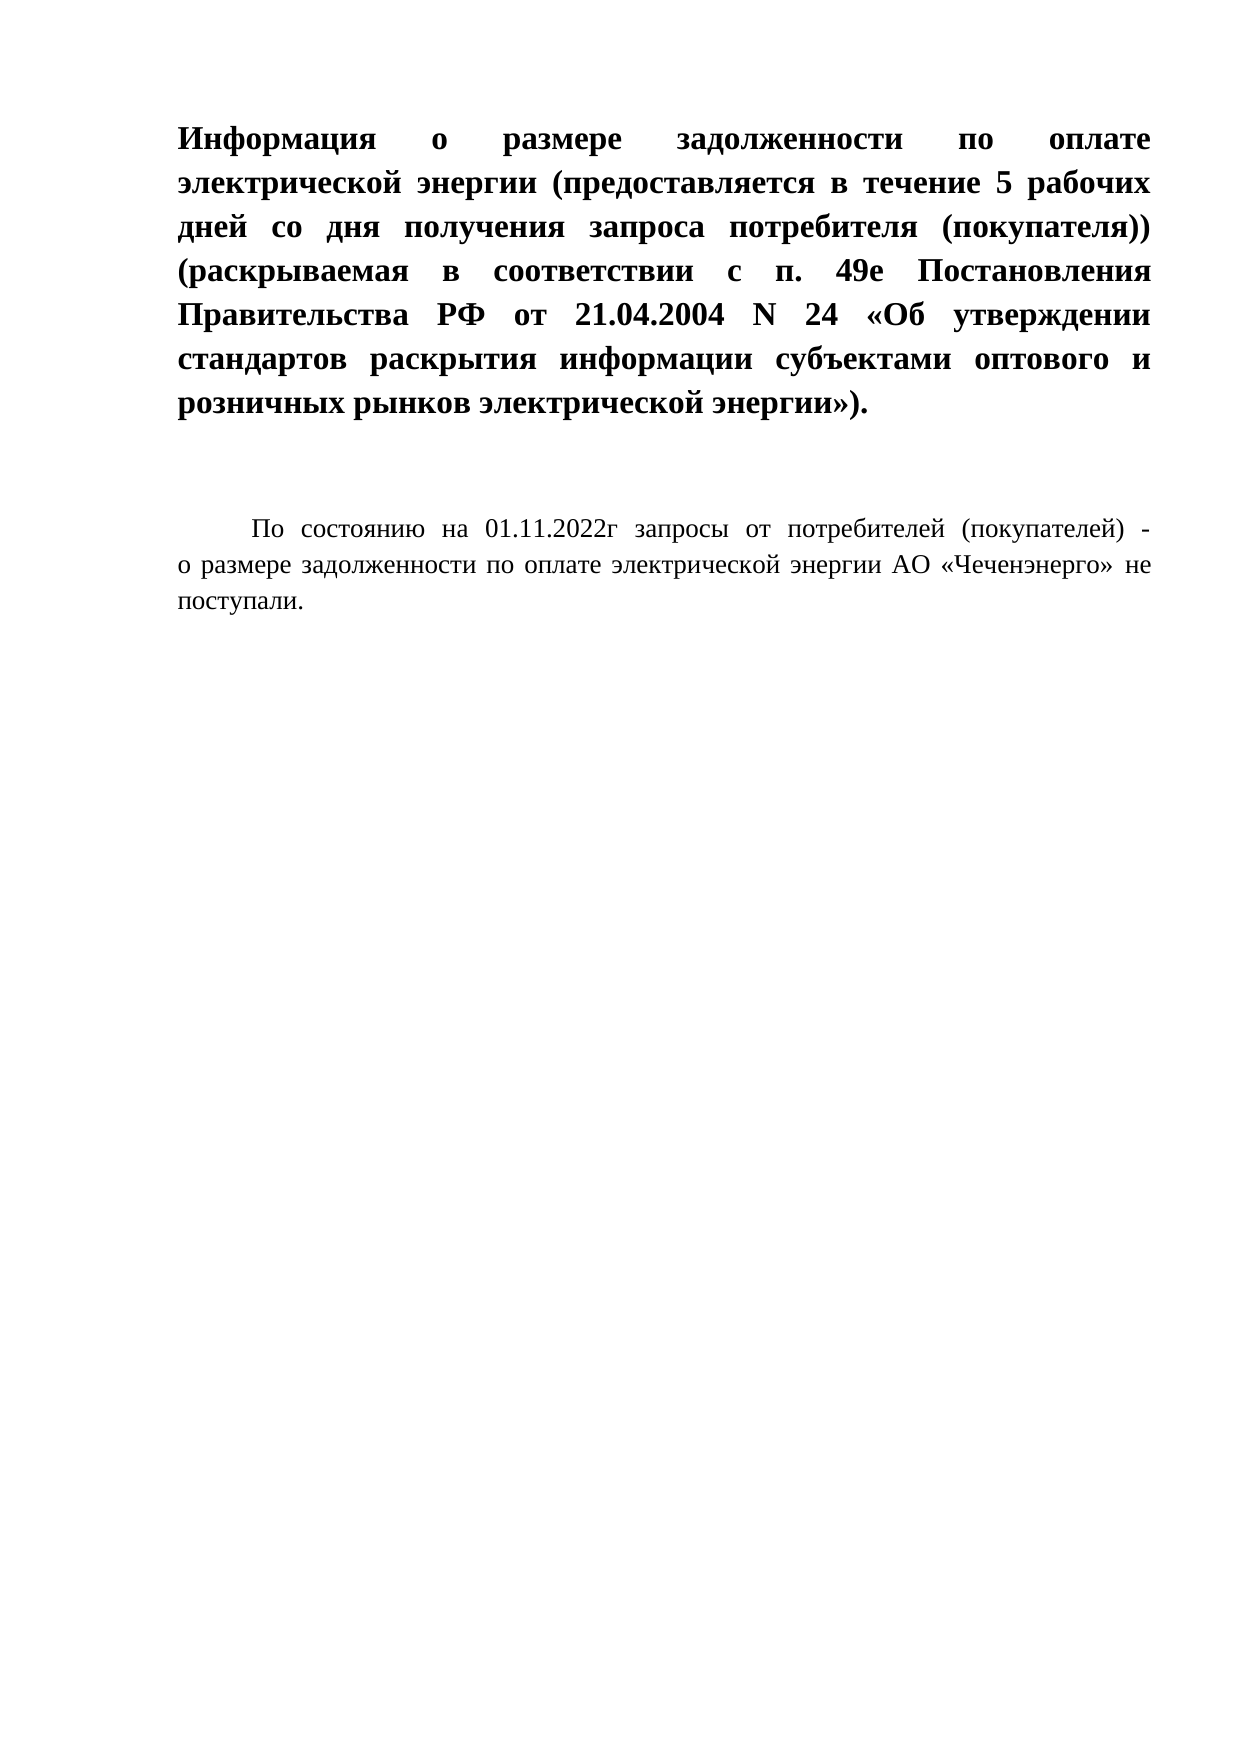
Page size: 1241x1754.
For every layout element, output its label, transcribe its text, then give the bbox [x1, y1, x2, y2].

text По состоянию на 01.11.2022г запросы от потребителей (покупателей) - о размере задолженности по оплате электрической энергии АО «Чеченэнерго» не поступали. [177, 512, 1152, 615]
text Информация о размере задолженности по оплате электрической энергии (предоставляется в течение 5 рабочих дней со дня получения запроса потребителя (покупателя)) (раскрываемая в соответствии с п. 49е Постановления Правительства РФ от 21.04.2004 N 24 «Об утверждении стандартов раскрытия информации субъектами оптового и розничных рынков электрической энергии»). [177, 118, 1152, 421]
